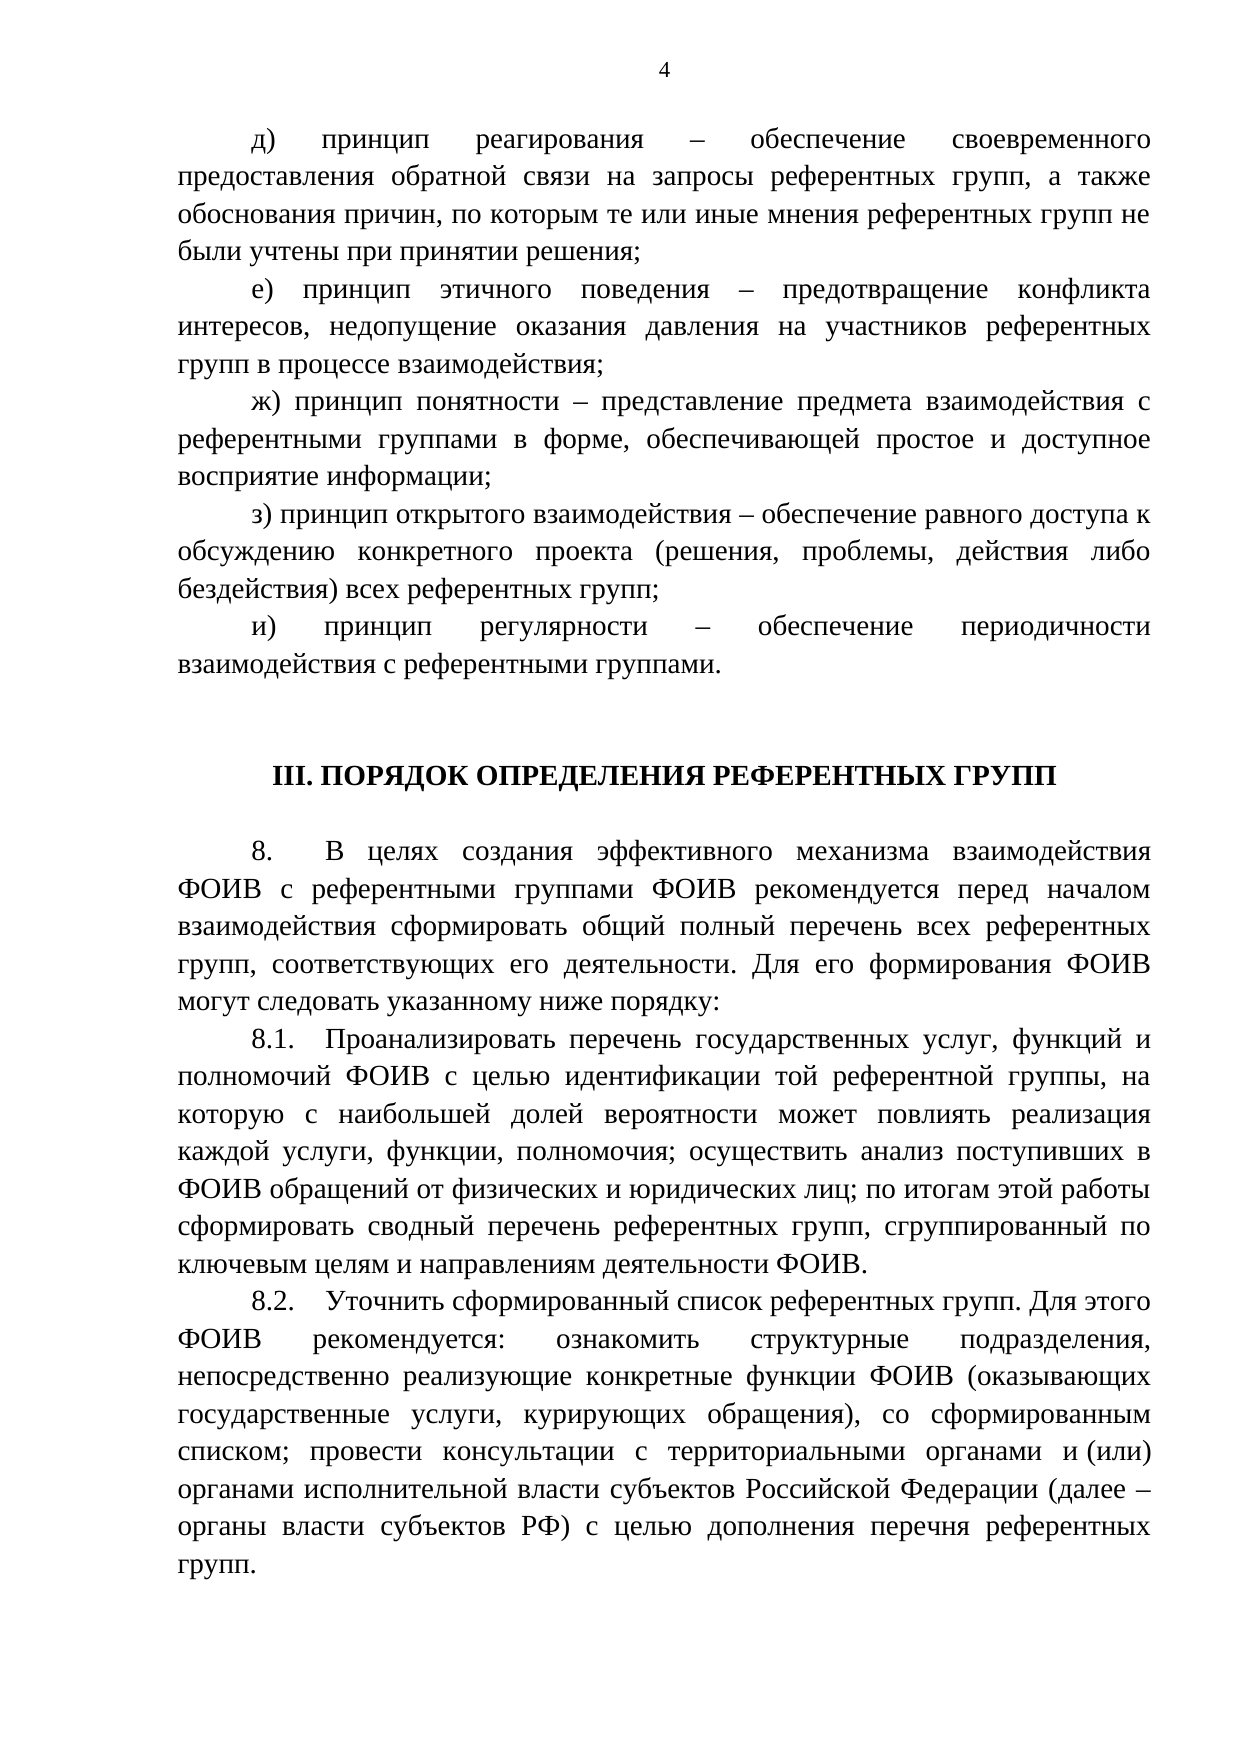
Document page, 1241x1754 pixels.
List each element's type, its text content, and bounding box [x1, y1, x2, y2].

text и) принцип регулярности – обеспечение периодичности взаимодействия с референтными группами. [177, 606, 1152, 681]
text ж) принцип понятности – представление предмета взаимодействия с референтными группами в форме, обеспечивающей простое и доступное восприятие информации; [177, 381, 1152, 493]
list В целях создания эффективного механизма взаимодействия ФОИВ с референтными группами ФОИВ рекомендуется перед началом взаимодействия сформировать общий полный перечень всех референтных групп, соответствующих его деятельности. Для его формирования ФОИВ могут следовать указанному ниже порядку: [177, 831, 1152, 1018]
text е) принцип этичного поведения – предотвращение конфликта интересов, недопущение оказания давления на участников референтных групп в процессе взаимодействия; [177, 268, 1152, 381]
text з) принцип открытого взаимодействия – обеспечение равного доступа к обсуждению конкретного проекта (решения, проблемы, действия либо бездействия) всех референтных групп; [177, 493, 1152, 606]
text д) принцип реагирования – обеспечение своевременного предоставления обратной связи на запросы референтных групп, а также обоснования причин, по которым те или иные мнения референтных групп не были учтены при принятии решения; [177, 118, 1152, 268]
list Уточнить сформированный список референтных групп. Для этого ФОИВ рекомендуется: ознакомить структурные подразделения, непосредственно реализующие конкретные функции ФОИВ (оказывающих государственные услуги, курирующих обращения), со сформированным списком; провести консультации с территориальными органами и (или) органами исполнительной власти субъектов Российской Федерации (далее – органы власти субъектов РФ) с целью дополнения перечня референтных групп. [177, 1281, 1152, 1581]
subtitle III. ПОРЯДОК ОПРЕДЕЛЕНИЯ РЕФЕРЕНТНЫХ ГРУПП [177, 756, 1152, 793]
list Проанализировать перечень государственных услуг, функций и полномочий ФОИВ с целью идентификации той референтной группы, на которую с наибольшей долей вероятности может повлиять реализация каждой услуги, функции, полномочия; осуществить анализ поступивших в ФОИВ обращений от физических и юридических лиц; по итогам этой работы сформировать сводный перечень референтных групп, сгруппированный по ключевым целям и направлениям деятельности ФОИВ. [177, 1018, 1152, 1281]
